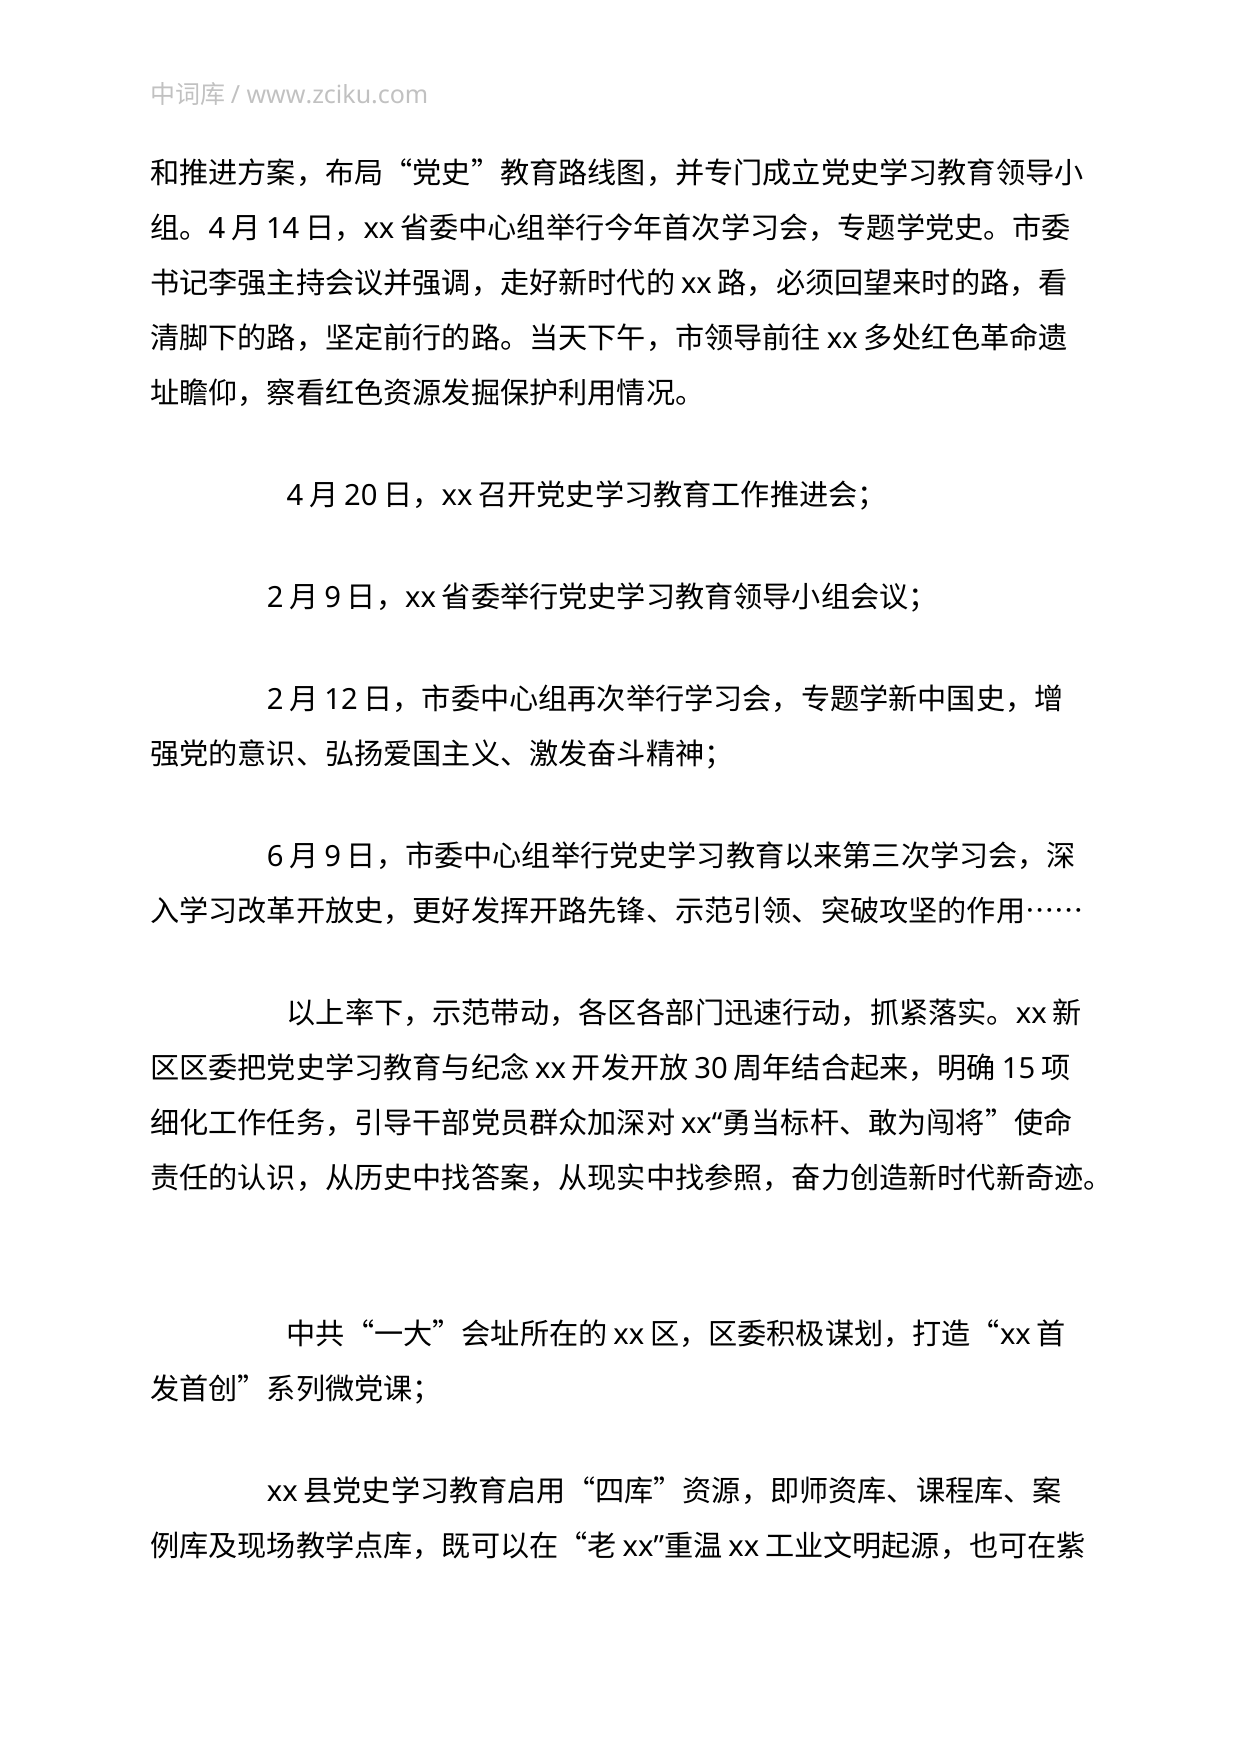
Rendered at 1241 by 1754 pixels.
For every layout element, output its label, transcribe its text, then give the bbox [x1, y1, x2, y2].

text 中共“一大”会址所在的xx区，区委积极谋划，打造“xx首发首创”系列微党课； [150, 1311, 1090, 1408]
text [150, 150, 1090, 412]
text 以上率下，示范带动，各区各部门迅速行动，抓紧落实。xx新区区委把党史学习教育与纪念xx开发开放30周年结合起来，明确15项细化工作任务，引导干部党员群众加深对xx“勇当标杆、敢为闯将”使命责任的认识，从历史中找答案，从现实中找参照，奋力创造新时代新奇迹。 [150, 989, 1090, 1251]
text 2月9日，xx省委举行党史学习教育领导小组会议； [150, 574, 1090, 616]
text 4月20日，xx召开党史学习教育工作推进会； [150, 472, 1090, 514]
text 6月9日，市委中心组举行党史学习教育以来第三次学习会，深入学习改革开放史，更好发挥开路先锋、示范引领、突破攻坚的作用…… [150, 832, 1090, 930]
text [150, 1468, 1090, 1565]
text 2月12日，市委中心组再次举行学习会，专题学新中国史，增强党的意识、弘扬爱国主义、激发奋斗精神； [150, 676, 1090, 773]
